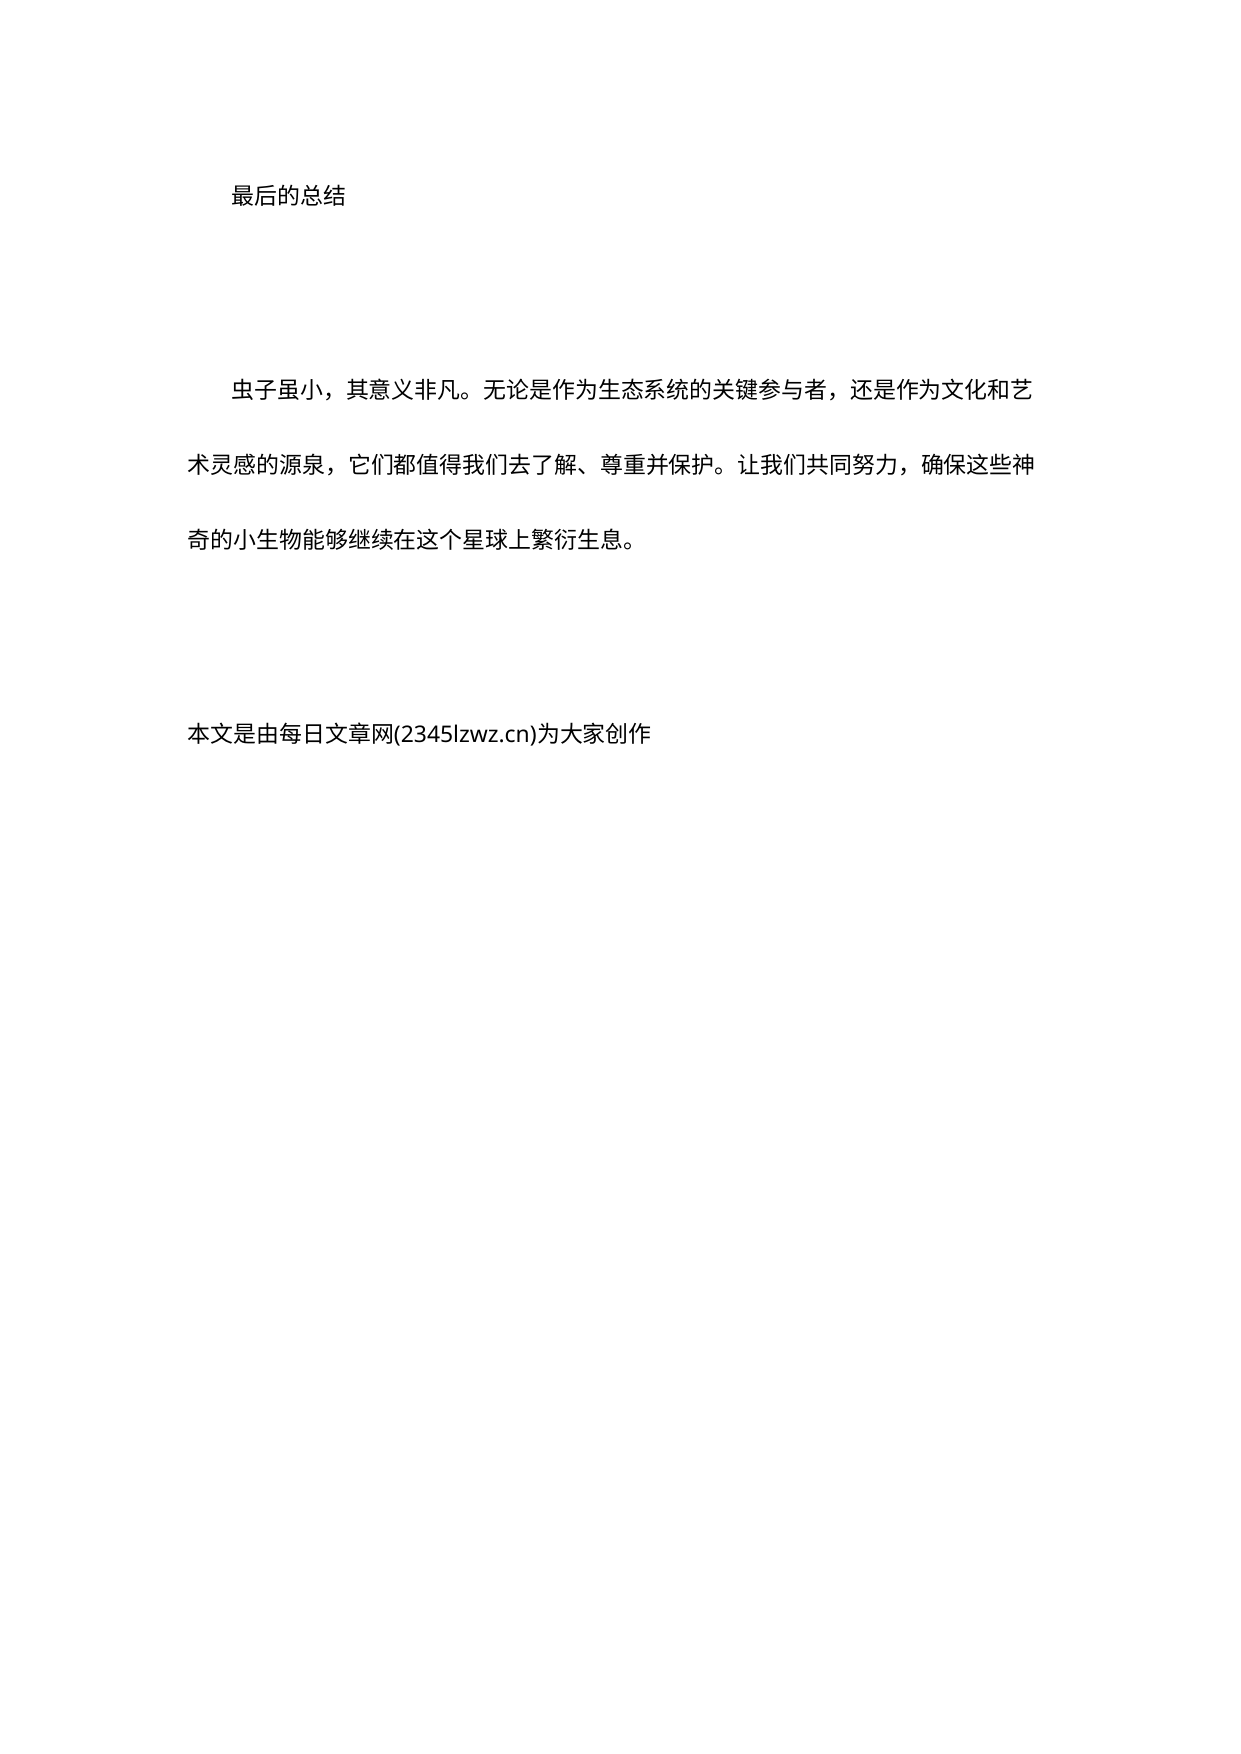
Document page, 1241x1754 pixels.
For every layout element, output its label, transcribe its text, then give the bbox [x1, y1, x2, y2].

text 虫子虽小，其意义非凡。无论是作为生态系统的关键参与者，还是作为文化和艺术灵感的源泉，它们都值得我们去了解、尊重并保护。让我们共同努力，确保这些神奇的小生物能够继续在这个星球上繁衍生息。 [187, 356, 1053, 571]
text 最后的总结 [187, 162, 1053, 227]
text 本文是由每日文章网(2345lzwz.cn)为大家创作 [187, 700, 1053, 765]
